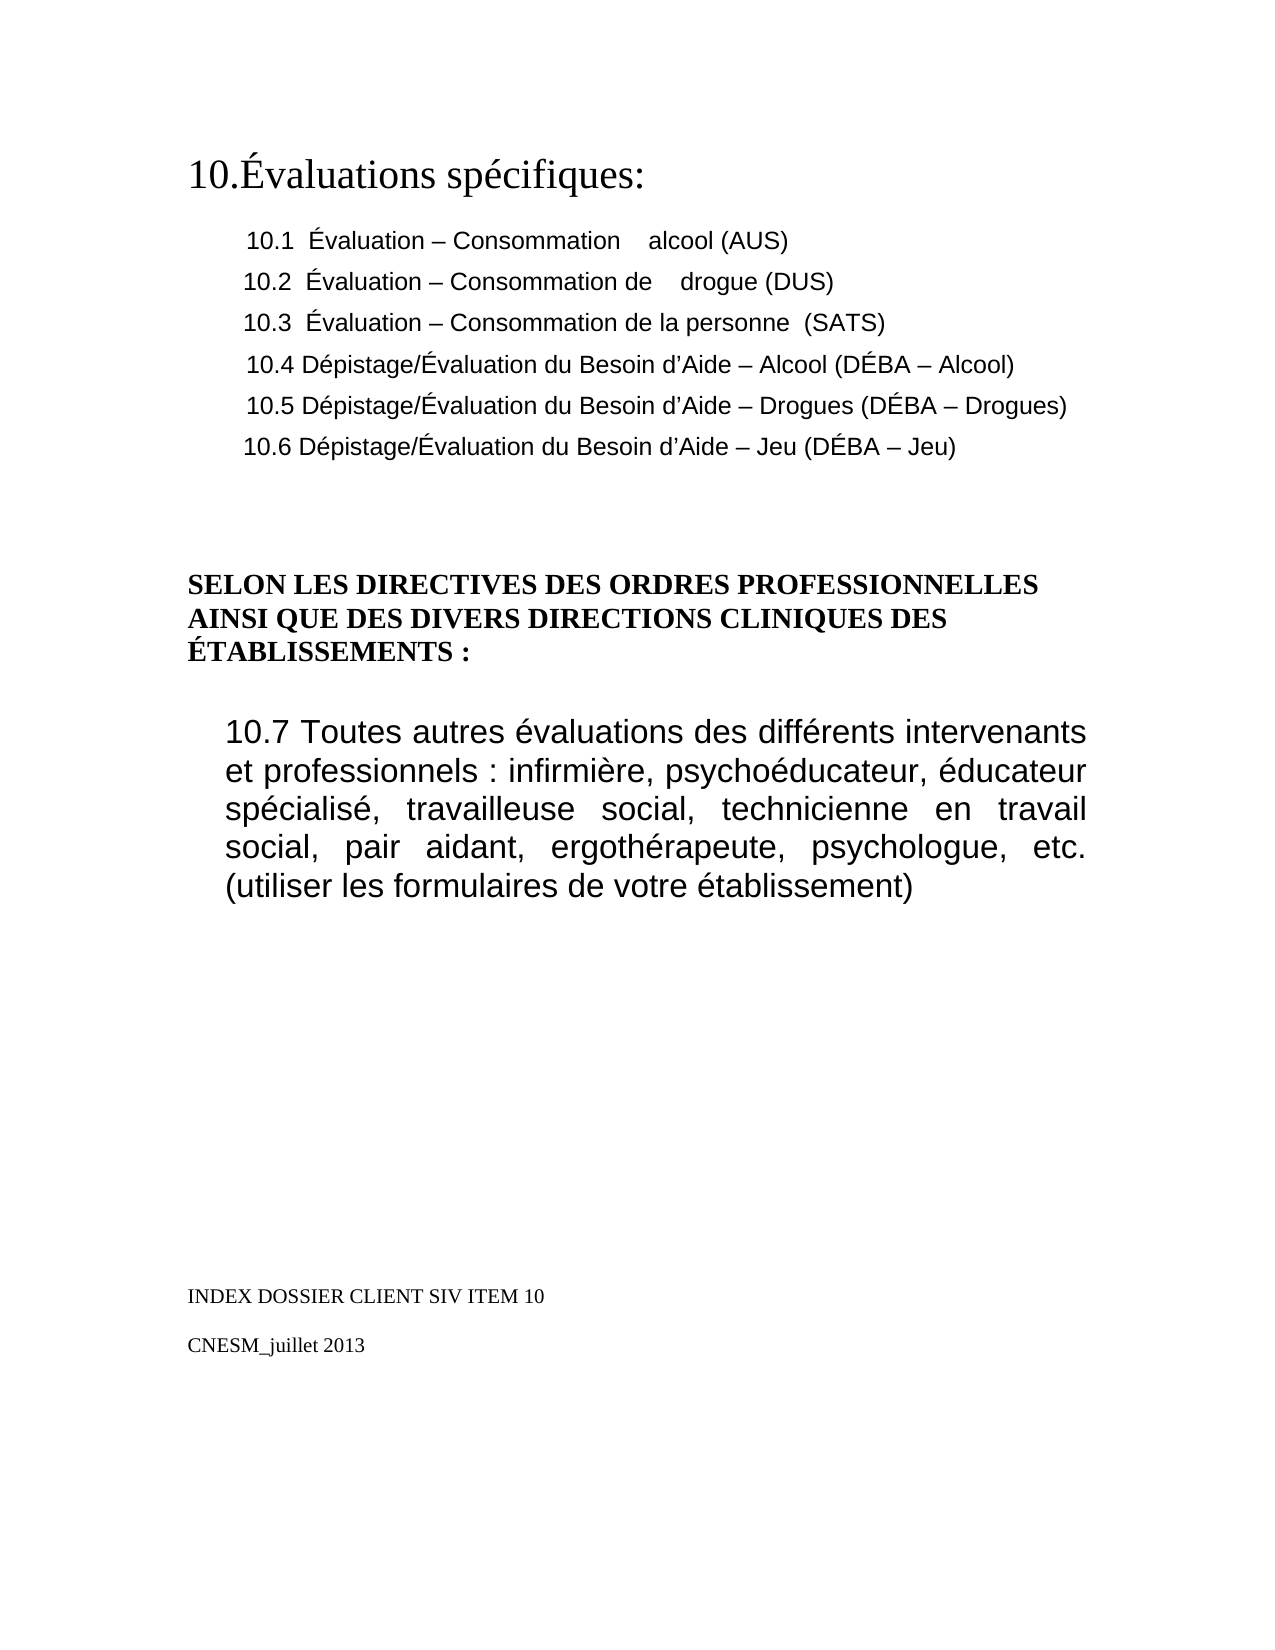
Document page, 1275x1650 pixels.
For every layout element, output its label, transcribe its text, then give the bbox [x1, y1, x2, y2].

text 10.5 Dépistage/Évaluation du Besoin d’Aide – Drogues (DÉBA – Drogues) [187, 391, 1087, 420]
text 10.7 Toutes autres évaluations des différents intervenants et professionnels : infirmière, psychoéducateur, éducateur spécialisé, travailleuse social, technicienne en travail social, pair aidant, ergothérapeute, psychologue, etc. (utiliser les formulaires de votre établissement) [225, 712, 1087, 904]
text 10.Évaluations spécifiques: [187, 150, 1087, 198]
text 10.1 Évaluation – Consommation alcool (AUS) [225, 226, 1087, 255]
text 10.6 Dépistage/Évaluation du Besoin d’Aide – Jeu (DÉBA – Jeu) [187, 432, 1087, 461]
text 10.3 Évaluation – Consommation de la personne (SATS) [187, 308, 1087, 337]
text 10.2 Évaluation – Consommation de drogue (DUS) [187, 267, 1087, 296]
text INDEX DOSSIER CLIENT SIV ITEM 10 [187, 1284, 1087, 1308]
text SELON LES DIRECTIVES DES ORDRES PROFESSIONNELLES AINSI QUE DES DIVERS DIRECTIONS CLINIQUES DES ÉTABLISSEMENTS : [187, 567, 1087, 668]
text CNESM_juillet 2013 [187, 1332, 1087, 1357]
text 10.4 Dépistage/Évaluation du Besoin d’Aide – Alcool (DÉBA – Alcool) [225, 350, 1087, 378]
